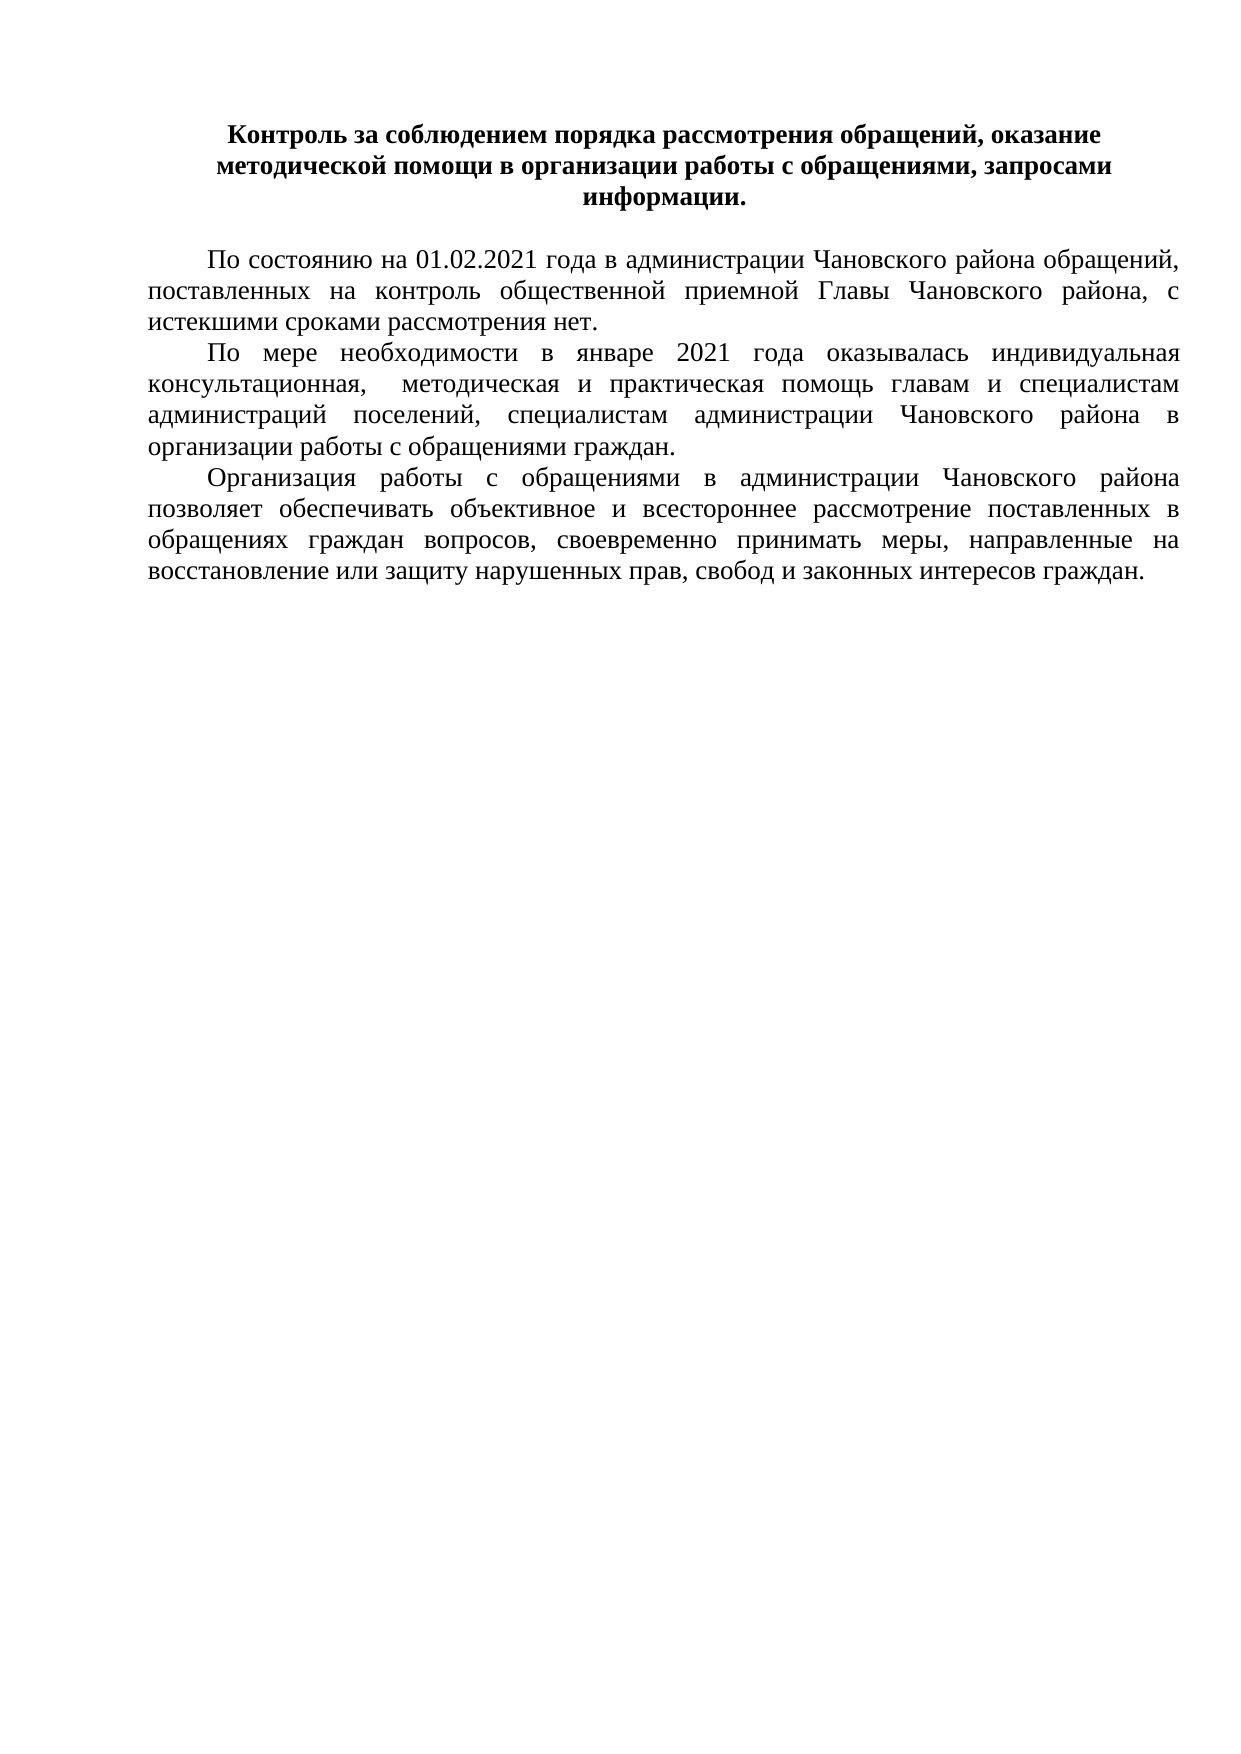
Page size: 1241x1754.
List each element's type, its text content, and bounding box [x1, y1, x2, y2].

text Контроль за соблюдением порядка рассмотрения обращений, оказание методической помощи в организации работы с обращениями, запросами информации. [148, 118, 1181, 212]
text По состоянию на 01.02.2021 года в администрации Чановского района обращений, поставленных на контроль общественной приемной Главы Чановского района, с истекшими сроками рассмотрения нет. [148, 243, 1181, 336]
text Организация работы с обращениями в администрации Чановского района позволяет обеспечивать объективное и всестороннее рассмотрение поставленных в обращениях граждан вопросов, своевременно принимать меры, направленные на восстановление или защиту нарушенных прав, свобод и законных интересов граждан. [148, 461, 1181, 585]
text По мере необходимости в январе 2021 года оказывалась индивидуальная консультационная, методическая и практическая помощь главам и специалистам администраций поселений, специалистам администрации Чановского района в организации работы с обращениями граждан. [148, 336, 1181, 461]
